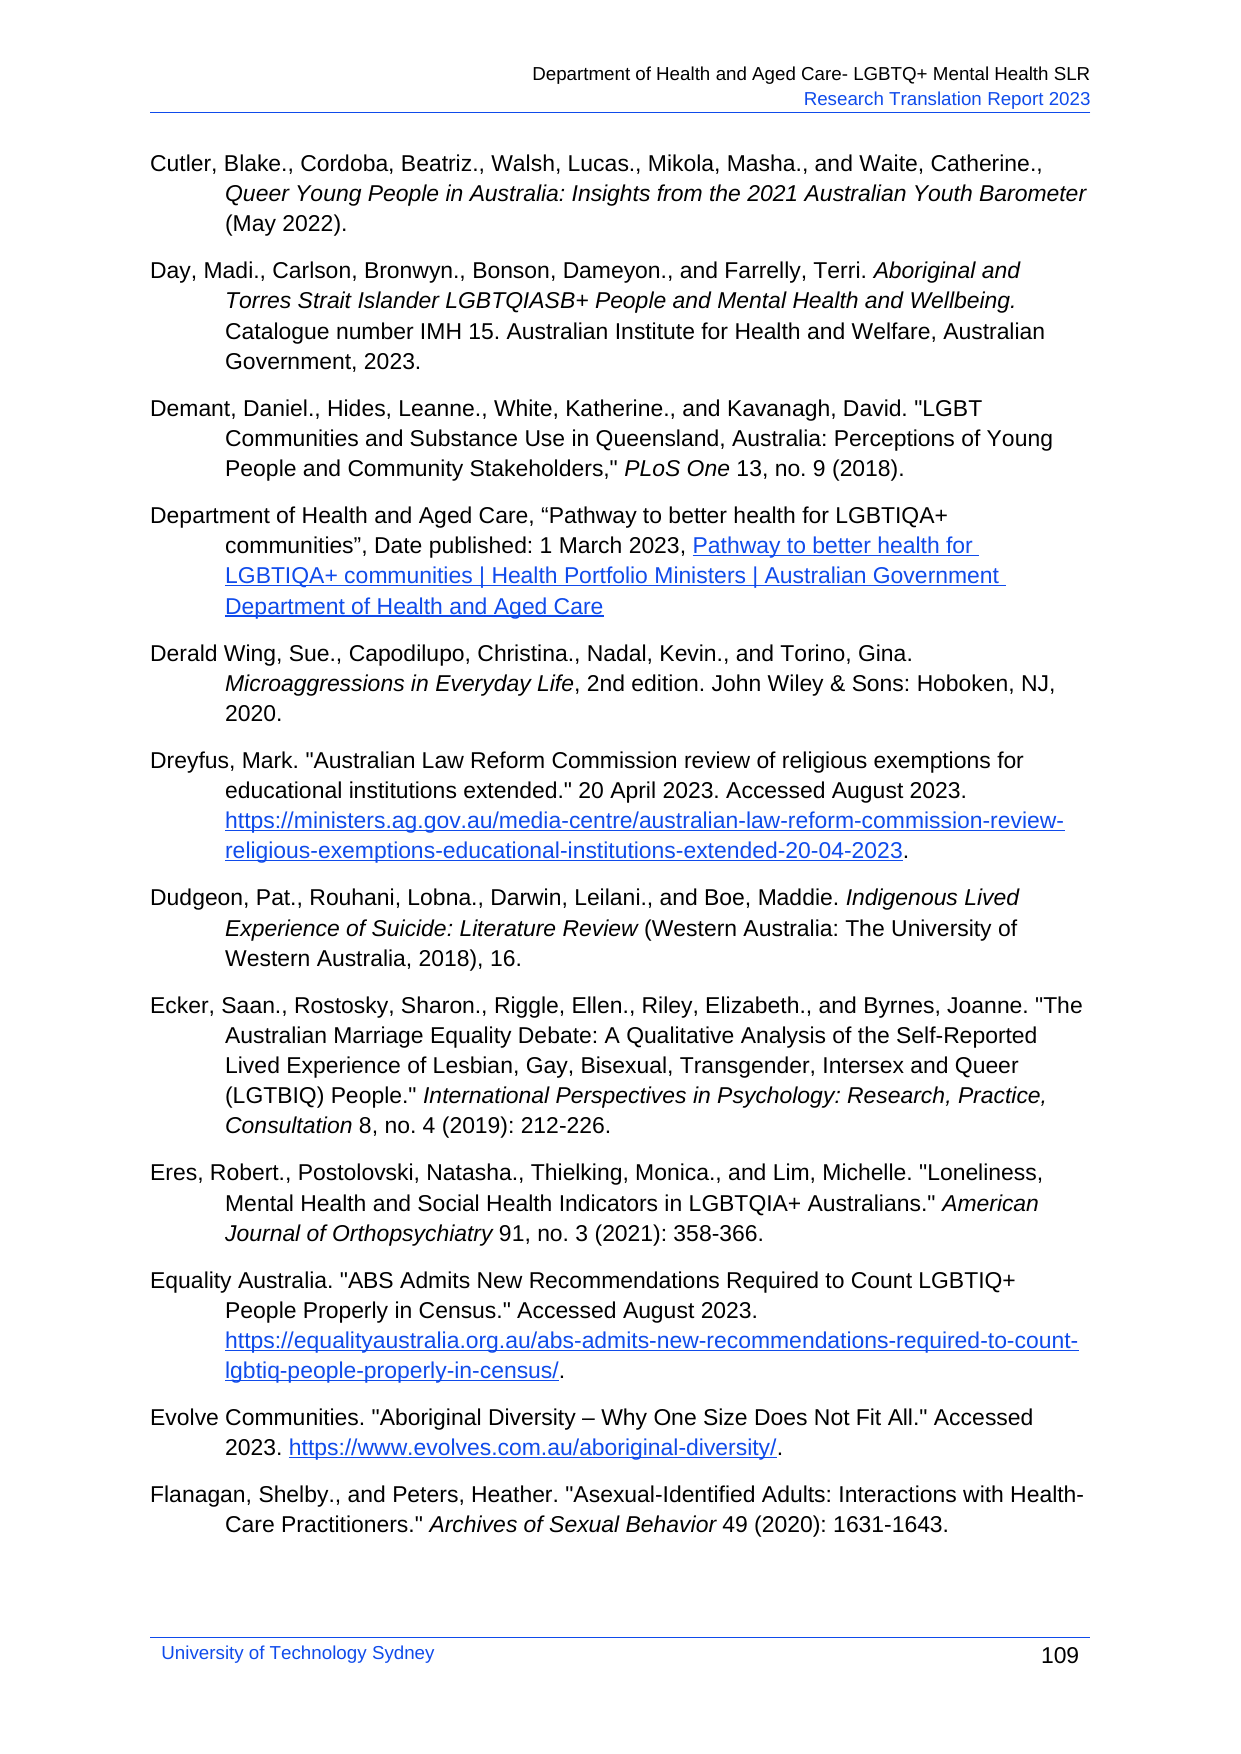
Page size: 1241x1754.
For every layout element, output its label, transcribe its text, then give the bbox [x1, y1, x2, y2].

text Equality Australia. "ABS Admits New Recommendations Required to Count LGBTIQ+ People Properly in Census." Accessed August 2023. https://equalityaustralia.org.au/abs-admits-new-recommendations-required-to-count-lgbtiq-people-properly-in-census/. [150, 1267, 1090, 1384]
text Eres, Robert., Postolovski, Natasha., Thielking, Monica., and Lim, Michelle. "Loneliness, Mental Health and Social Health Indicators in LGBTQIA+ Australians." American Journal of Orthopsychiatry 91, no. 3 (2021): 358-366. [150, 1159, 1090, 1246]
text Cutler, Blake., Cordoba, Beatriz., Walsh, Lucas., Mikola, Masha., and Waite, Catherine., Queer Young People in Australia: Insights from the 2021 Australian Youth Barometer (May 2022). [150, 150, 1090, 237]
text Demant, Daniel., Hides, Leanne., White, Katherine., and Kavanagh, David. "LGBT Communities and Substance Use in Queensland, Australia: Perceptions of Young People and Community Stakeholders," PLoS One 13, no. 9 (2018). [150, 395, 1090, 482]
text Dreyfus, Mark. "Australian Law Reform Commission review of religious exemptions for educational institutions extended." 20 April 2023. Accessed August 2023. https://ministers.ag.gov.au/media-centre/australian-law-reform-commission-review-religious-exemptions-educational-institutions-extended-20-04-2023. [150, 747, 1090, 864]
text Department of Health and Aged Care, “Pathway to better health for LGBTIQA+ communities”, Date published: 1 March 2023, Pathway to better health for LGBTIQA+ communities | Health Portfolio Ministers | Australian Government Department of Health and Aged Care [150, 502, 1090, 619]
text Evolve Communities. "Aboriginal Diversity – Why One Size Does Not Fit All." Accessed 2023. https://www.evolves.com.au/aboriginal-diversity/. [150, 1404, 1090, 1461]
text Dudgeon, Pat., Rouhani, Lobna., Darwin, Leilani., and Boe, Maddie. Indigenous Lived Experience of Suicide: Literature Review (Western Australia: The University of Western Australia, 2018), 16. [150, 884, 1090, 971]
text Flanagan, Shelby., and Peters, Heather. "Asexual-Identified Adults: Interactions with Health-Care Practitioners." Archives of Sexual Behavior 49 (2020): 1631-1643. [150, 1481, 1090, 1538]
text Ecker, Saan., Rostosky, Sharon., Riggle, Ellen., Riley, Elizabeth., and Byrnes, Joanne. "The Australian Marriage Equality Debate: A Qualitative Analysis of the Self-Reported Lived Experience of Lesbian, Gay, Bisexual, Transgender, Intersex and Queer (LGTBIQ) People." International Perspectives in Psychology: Research, Practice, Consultation 8, no. 4 (2019): 212-226. [150, 992, 1090, 1139]
text Derald Wing, Sue., Capodilupo, Christina., Nadal, Kevin., and Torino, Gina. Microaggressions in Everyday Life, 2nd edition. John Wiley & Sons: Hoboken, NJ, 2020. [150, 639, 1090, 726]
text Day, Madi., Carlson, Bronwyn., Bonson, Dameyon., and Farrelly, Terri. Aboriginal and Torres Strait Islander LGBTQIASB+ People and Mental Health and Wellbeing. Catalogue number IMH 15. Australian Institute for Health and Welfare, Australian Government, 2023. [150, 257, 1090, 374]
